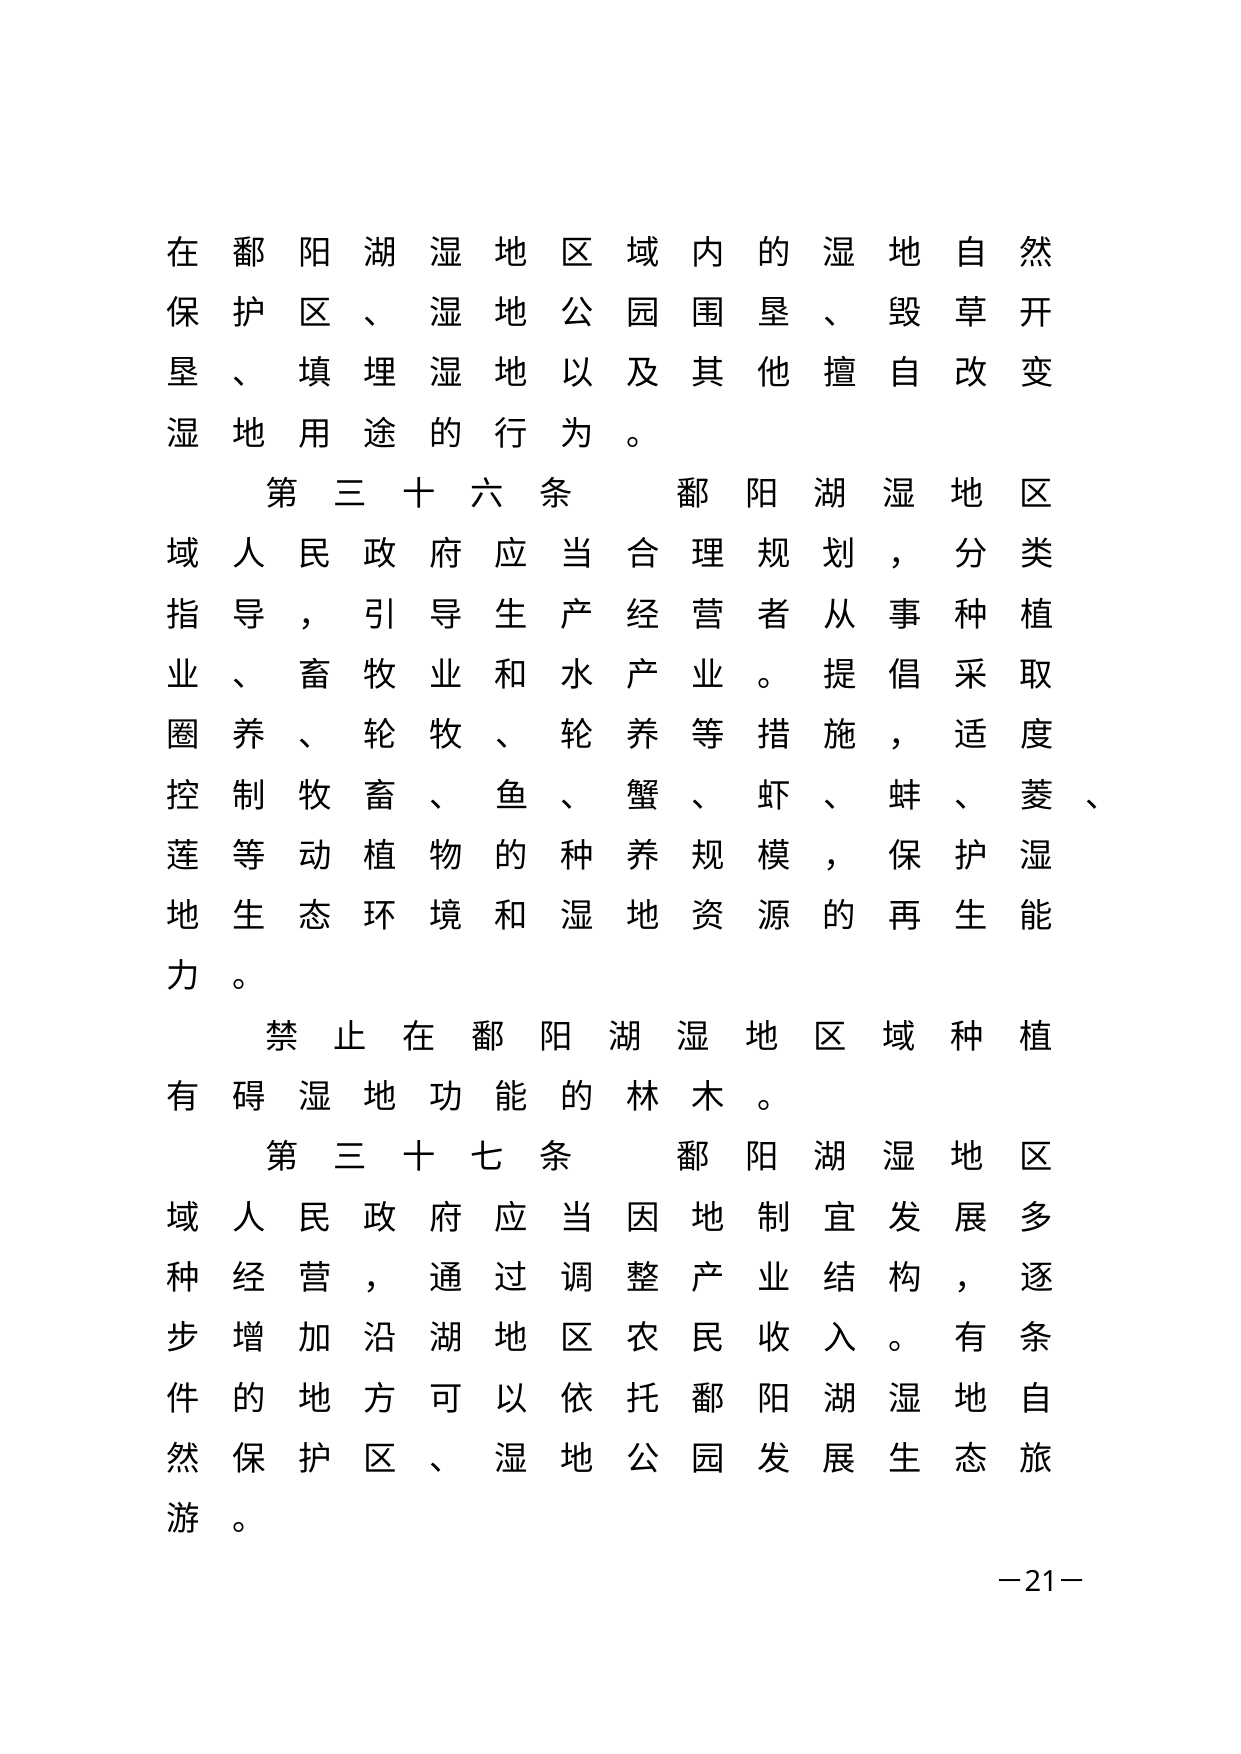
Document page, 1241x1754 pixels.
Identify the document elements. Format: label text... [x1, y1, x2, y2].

text 第三十七条 鄱阳湖湿地区域人民政府应当因地制宜发展多种经营，通过调整产业结构，逐步增加沿湖地区农民收入。有条件的地方可以依托鄱阳湖湿地自然保护区、湿地公园发展生态旅游。 [167, 1124, 1085, 1546]
text 第三十六条 鄱阳湖湿地区域人民政府应当合理规划，分类指导，引导生产经营者从事种植业、畜牧业和水产业。提倡采取圈养、轮牧、轮养等措施，适度控制牧畜、鱼、蟹、虾、蚌、菱、莲等动植物的种养规模，保护湿地生态环境和湿地资源的再生能力。 [167, 461, 1085, 1003]
text 禁止在鄱阳湖湿地区域种植有碍湿地功能的林木。 [167, 1003, 1085, 1124]
text 第三十五条 鄱阳湖湿地区域人民政府应当加强水土保持和湿地植被保护与恢复工作，禁止在鄱阳湖湿地区域内的湿地自然保护区、湿地公园围垦、毁草开垦、填埋湿地以及其他擅自改变湿地用途的行为。 [167, 219, 1085, 461]
